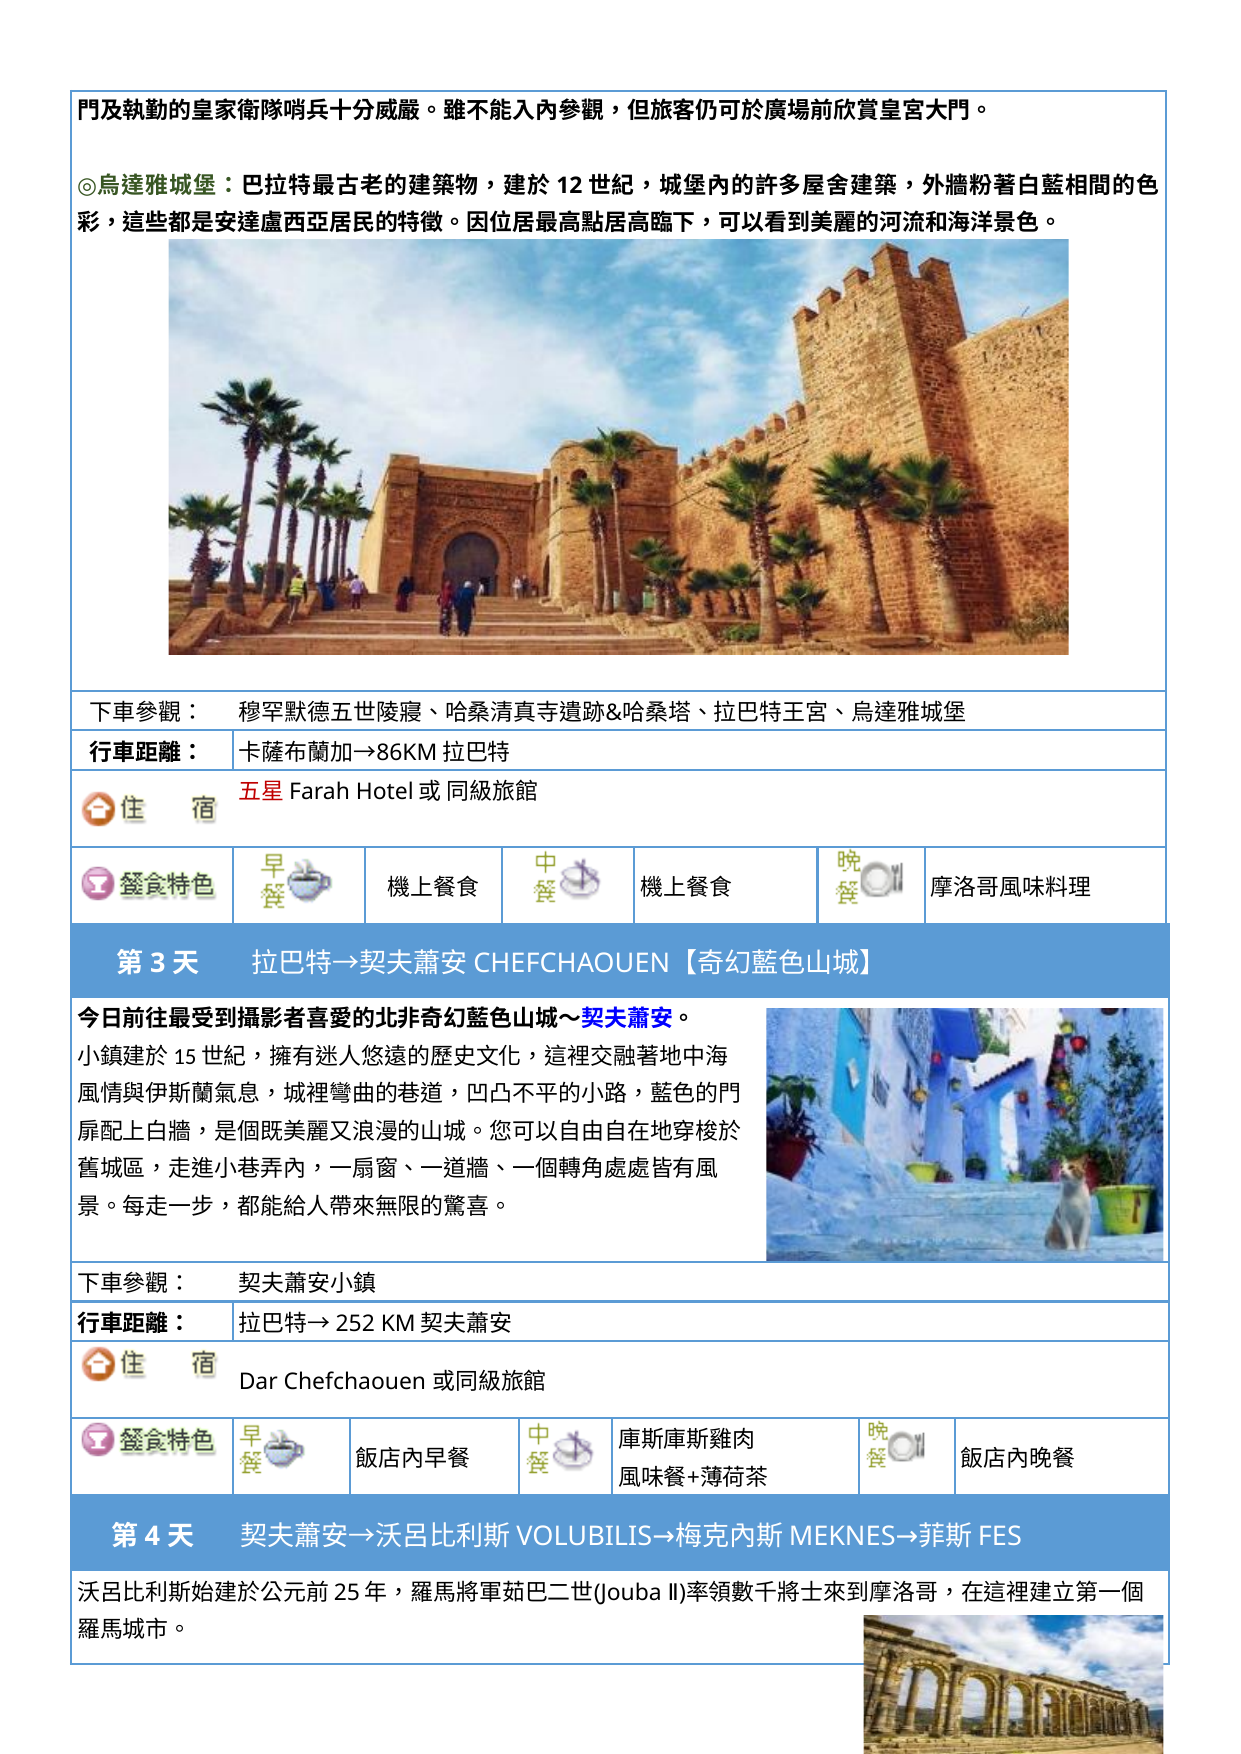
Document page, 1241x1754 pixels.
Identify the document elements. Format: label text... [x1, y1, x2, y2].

table_cell [819, 848, 924, 923]
table_cell 飯店內早餐 [351, 1419, 518, 1494]
table_cell 契夫蕭安小鎮 [233, 1263, 1168, 1300]
table_cell 穆罕默德五世陵寢、哈桑清真寺遺跡&哈桑塔、拉巴特王宮、烏達雅城堡 [233, 692, 1165, 729]
picture [525, 1419, 597, 1483]
picture [76, 864, 237, 907]
table_cell 卡薩布蘭加→86KM拉巴特 [234, 731, 1165, 769]
table_cell 行車距離： [72, 1303, 232, 1340]
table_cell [72, 1571, 1168, 1663]
table_cell 飯店內晚餐 [956, 1419, 1168, 1494]
table_cell 庫斯庫斯雞肉 風味餐+薄荷茶 [613, 1419, 858, 1494]
table_cell [503, 848, 633, 923]
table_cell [72, 92, 1165, 690]
table_cell [520, 1419, 611, 1494]
picture [532, 848, 604, 912]
picture [76, 1342, 239, 1386]
table_cell Dar Chefchaouen 或同級旅館 [233, 1342, 1168, 1417]
table_cell 拉巴特→ 252 KM契夫蕭安 [234, 1303, 1168, 1340]
table_cell 下車參觀： [72, 1263, 233, 1300]
picture [259, 848, 338, 919]
table_cell 今日前往最受到攝影者喜愛的北非奇幻藍色山城～契夫蕭安。 小鎮建於15世紀，擁有迷人悠遠的歷史文化，這裡交融著地中海風情與伊斯蘭氣息，城裡彎曲的巷道，凹凸不平的小路，藍色的門扉配上白牆，是個既美麗又浪漫的山城。您可以自由自在地穿梭於舊城區，走進小巷弄內，一扇窗、一道牆、一個轉角處處皆有風景。每走一步，都能給人帶來無限的驚喜。 [72, 998, 1168, 1261]
table_cell 機上餐食 [635, 848, 816, 923]
table_cell 第 3 天 [72, 923, 233, 998]
table_cell 契夫蕭安→沃呂比利斯VOLUBILIS→梅克內斯MEKNES→菲斯FES [222, 1496, 1168, 1571]
table_cell [72, 771, 233, 846]
table_cell [72, 848, 232, 923]
picture [168, 239, 1069, 655]
picture [865, 1419, 929, 1476]
picture [834, 848, 908, 914]
picture [863, 1615, 1164, 1754]
picture [76, 786, 239, 831]
table_cell 摩洛哥風味料理 [926, 848, 1165, 923]
picture [238, 1419, 310, 1483]
table_cell [72, 1419, 232, 1494]
table_cell [234, 848, 364, 923]
picture [76, 1419, 237, 1463]
table_cell [72, 1342, 233, 1417]
table_cell [234, 1419, 349, 1494]
table_cell 第 4 天 [72, 1496, 222, 1571]
table_cell 機上餐食 [366, 848, 501, 923]
table_cell 五星Farah Hotel或 同級旅館 [233, 771, 1165, 846]
table_cell 行車距離： [72, 731, 232, 769]
table_cell 拉巴特→契夫蕭安CHEFCHAOUEN【奇幻藍色山城】 [233, 923, 1168, 998]
table_cell 下車參觀： [72, 692, 233, 729]
picture [766, 1008, 1164, 1261]
table_cell [860, 1419, 954, 1494]
